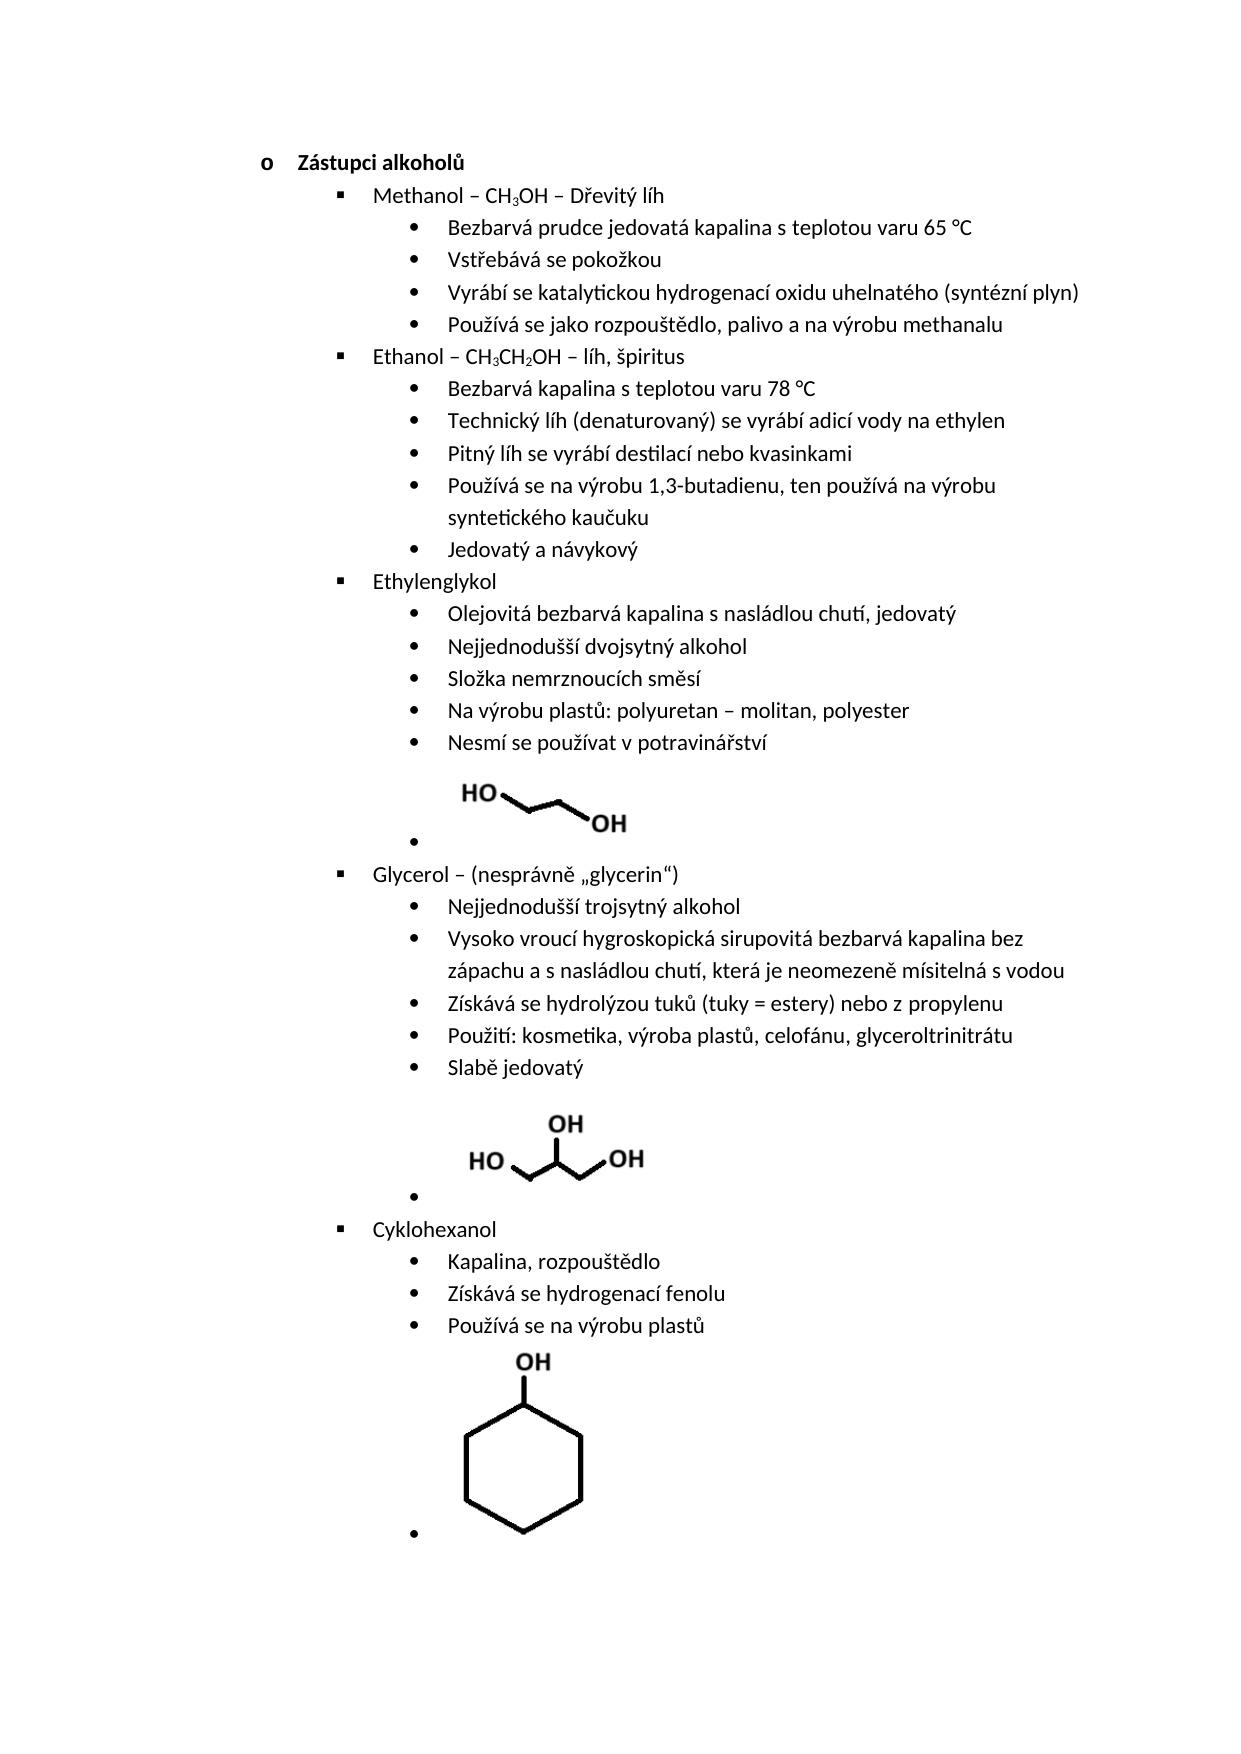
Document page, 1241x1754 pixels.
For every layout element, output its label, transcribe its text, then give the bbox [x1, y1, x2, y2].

picture [447, 760, 634, 851]
list Vstřebává se pokožkou [410, 246, 1093, 273]
list Methanol – CH3OH – Dřevitý líh [335, 181, 1093, 209]
list Získává se hydrolýzou tuků (tuky = estery) nebo z propylenu [410, 989, 1093, 1017]
list Technický líh (denaturovaný) se vyrábí adicí vody na ethylen [410, 406, 1093, 434]
list Vyrábí se katalytickou hydrogenací oxidu uhelnatého (syntézní plyn) [410, 278, 1093, 306]
list Použití: kosmetika, výroba plastů, celofánu, glyceroltrinitrátu [410, 1021, 1093, 1049]
list Získává se hydrogenací fenolu [410, 1279, 1093, 1307]
list Ethanol – CH3CH2OH – líh, špiritus [335, 342, 1093, 370]
list Cyklohexanol [335, 1215, 1093, 1243]
list Ethylenglykol [335, 567, 1093, 595]
list Bezbarvá prudce jedovatá kapalina s teplotou varu 65 °C [410, 213, 1093, 241]
list Složka nemrznoucích směsí [410, 664, 1093, 692]
list Nejjednodušší trojsytný alkohol [410, 892, 1093, 920]
list Olejovitá bezbarvá kapalina s nasládlou chutí, jedovatý [410, 599, 1093, 628]
list Vysoko vroucí hygroskopická sirupovitá bezbarvá kapalina bez zápachu a s nasládlou chutí, která je neomezeně mísitelná s vodou [410, 924, 1093, 984]
list Nesmí se používat v potravinářství [410, 728, 1093, 756]
list Jedovatý a návykový [410, 535, 1093, 563]
list Používá se jako rozpouštědlo, palivo a na výrobu methanalu [410, 310, 1093, 338]
list Používá se na výrobu 1,3-butadienu, ten používá na výrobu syntetického kaučuku [410, 471, 1093, 531]
list Bezbarvá kapalina s teplotou varu 78 °C [410, 374, 1093, 402]
list Pitný líh se vyrábí destilací nebo kvasinkami [410, 439, 1093, 467]
list Glycerol – (nesprávně „glycerin“) [335, 860, 1093, 888]
picture [447, 1085, 664, 1206]
list Používá se na výrobu plastů [410, 1312, 1093, 1339]
list Zástupci alkoholů [260, 148, 1093, 177]
list Slabě jedovatý [410, 1053, 1093, 1081]
list Na výrobu plastů: polyuretan – molitan, polyester [410, 696, 1093, 724]
list Nejjednodušší dvojsytný alkohol [410, 632, 1093, 660]
picture [447, 1343, 599, 1543]
list Kapalina, rozpouštědlo [410, 1247, 1093, 1275]
